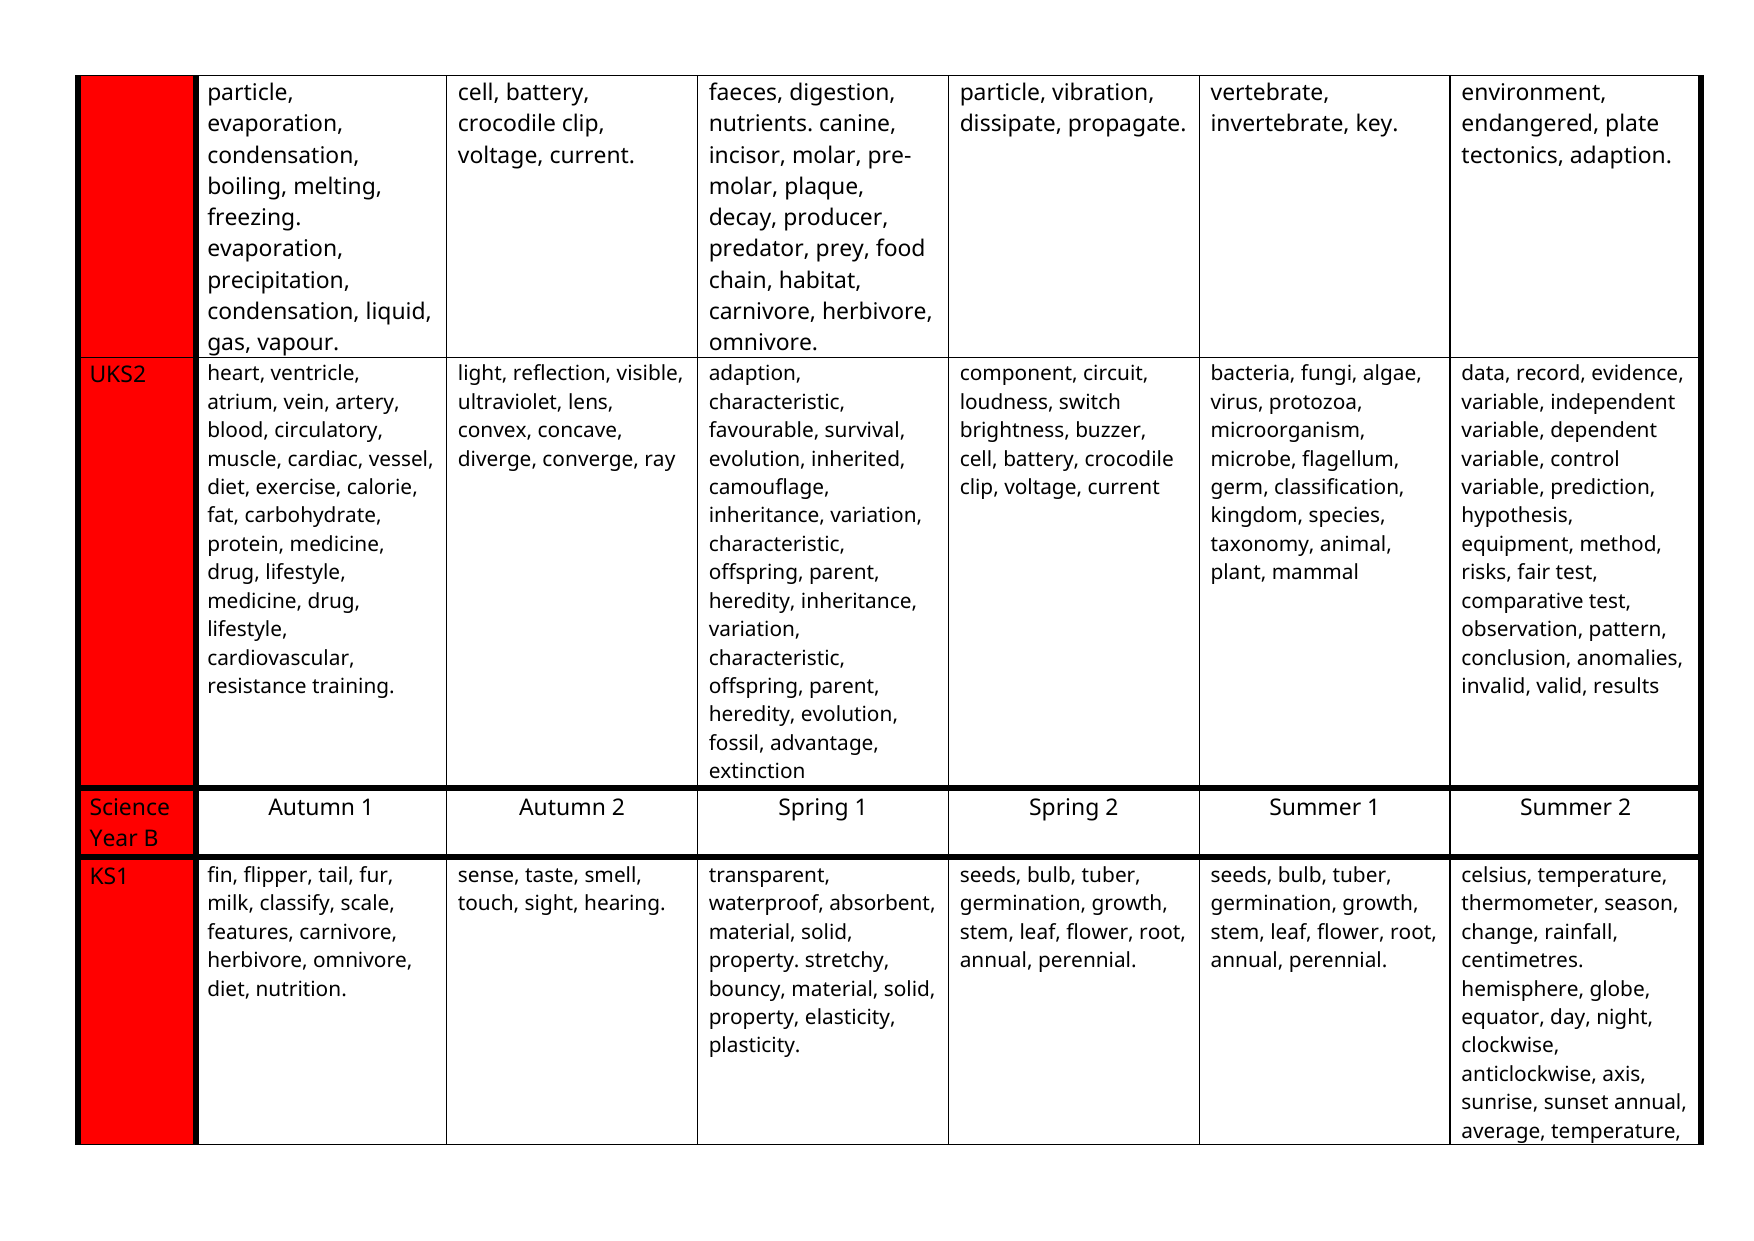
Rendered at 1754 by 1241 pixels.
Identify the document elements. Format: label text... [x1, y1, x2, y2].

table_cell Summer 1 [1200, 791, 1449, 854]
table_cell light, reflection, visible, ultraviolet, lens, convex, concave, diverge, converge, ray [447, 358, 697, 785]
table_cell Spring 1 [698, 791, 948, 854]
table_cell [949, 860, 1199, 1144]
table_cell heart, ventricle, atrium, vein, artery, blood, circulatory, muscle, cardiac, vessel, diet, exercise, calorie, fat, carbohydrate, protein, medicine, drug, lifestyle, medicine, drug, lifestyle, cardiovascular, resistance training. [199, 358, 446, 785]
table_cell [698, 860, 948, 1144]
table_cell Science Year B [81, 791, 193, 854]
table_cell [1451, 860, 1698, 1144]
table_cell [698, 76, 948, 357]
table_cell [199, 76, 446, 357]
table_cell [447, 860, 697, 1144]
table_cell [1451, 76, 1698, 357]
table_cell component, circuit, loudness, switch brightness, buzzer, cell, battery, crocodile clip, voltage, current [949, 358, 1199, 785]
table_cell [1200, 860, 1449, 1144]
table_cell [447, 76, 697, 357]
table_cell Autumn 2 [447, 791, 697, 854]
table_cell Summer 2 [1451, 791, 1698, 854]
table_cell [199, 860, 446, 1144]
table_cell KS1 [81, 860, 193, 1144]
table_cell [949, 76, 1199, 357]
table_cell Spring 2 [949, 791, 1199, 854]
table_cell LKS2 [81, 76, 193, 357]
table_cell UKS2 [81, 358, 193, 785]
table_cell data, record, evidence, variable, independent variable, dependent variable, control variable, prediction, hypothesis, equipment, method, risks, fair test, comparative test, observation, pattern, conclusion, anomalies, invalid, valid, results [1451, 358, 1698, 785]
table_cell bacteria, fungi, algae, virus, protozoa, microorganism, microbe, flagellum, germ, classification, kingdom, species, taxonomy, animal, plant, mammal [1200, 358, 1449, 785]
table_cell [1200, 76, 1449, 357]
table_cell adaption, characteristic, favourable, survival, evolution, inherited, camouflage, inheritance, variation, characteristic, offspring, parent, heredity, inheritance, variation, characteristic, offspring, parent, heredity, evolution, fossil, advantage, extinction [698, 358, 948, 785]
table_cell Autumn 1 [199, 791, 446, 854]
